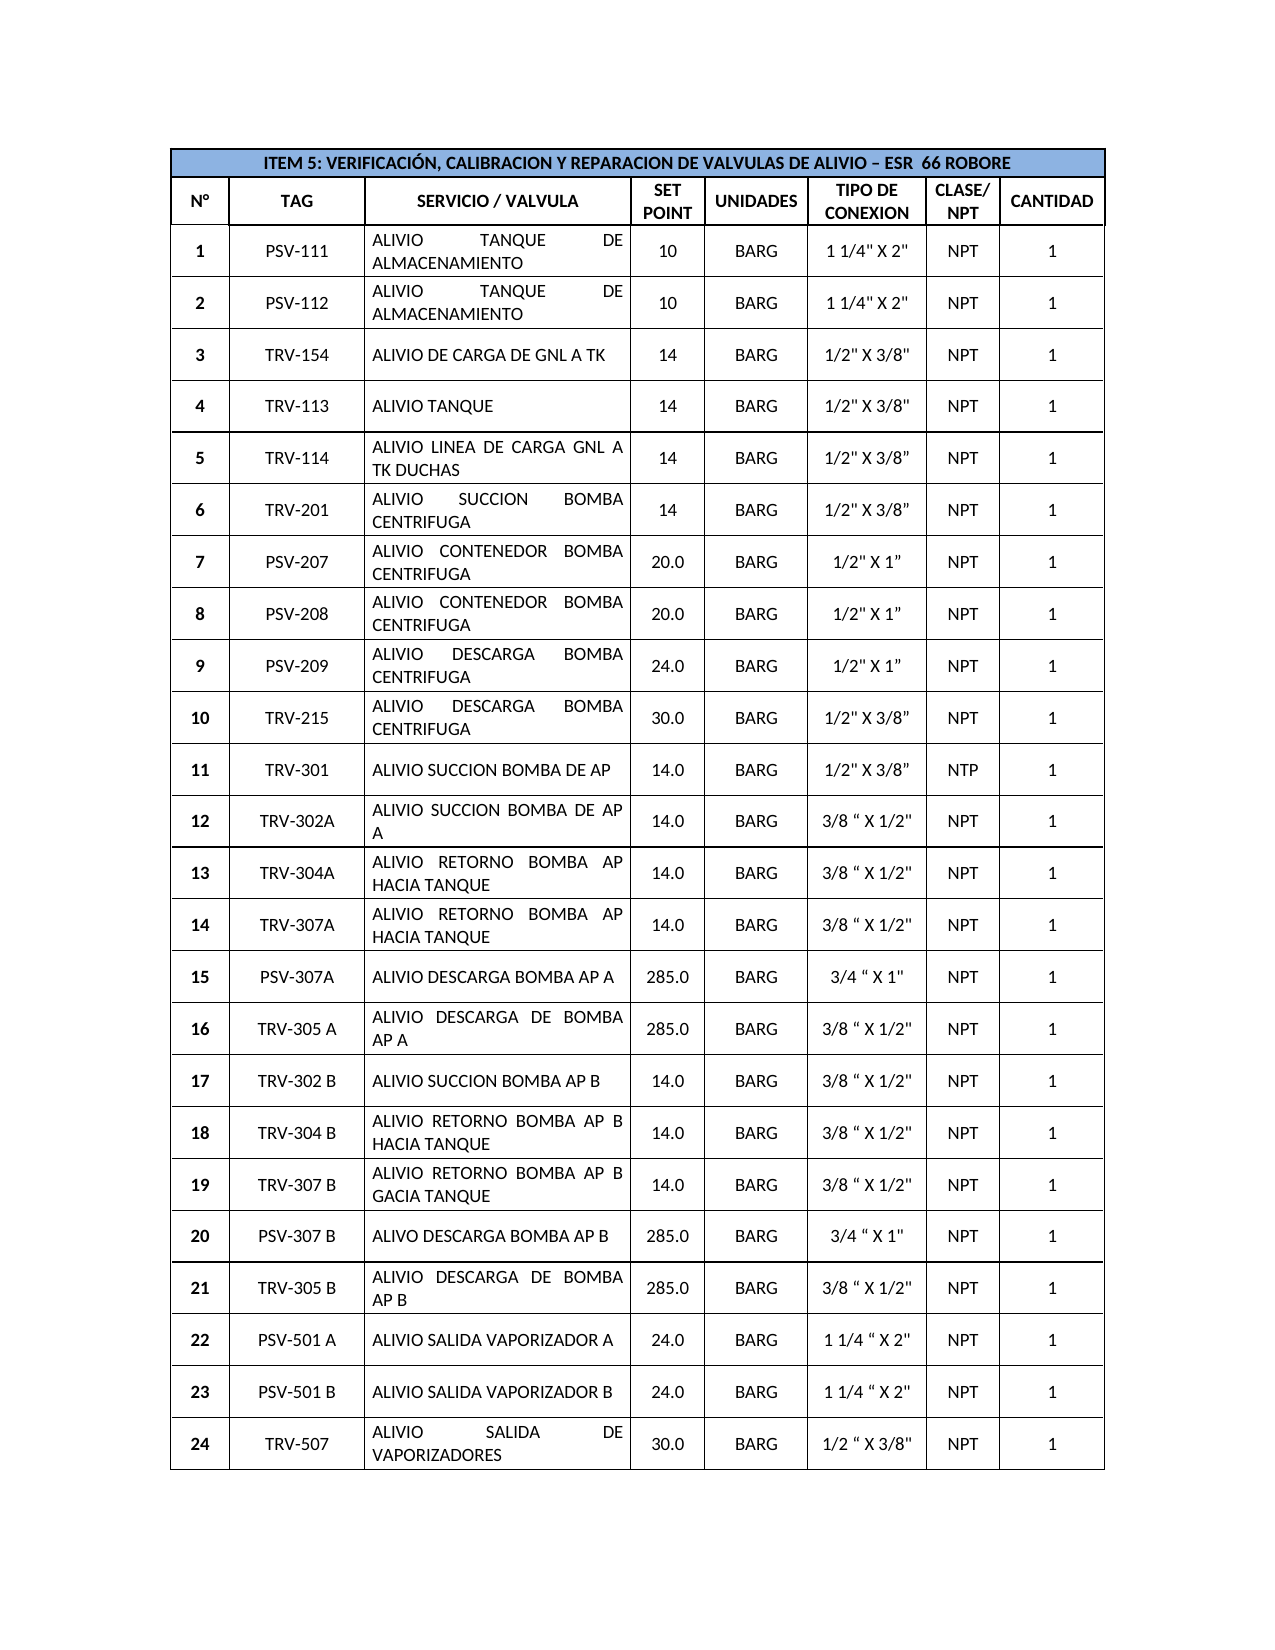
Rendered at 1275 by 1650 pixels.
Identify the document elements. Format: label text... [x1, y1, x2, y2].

table_cell TRV-154 [230, 329, 364, 379]
table_cell ALIVIO TANQUE DE ALMACENAMIENTO [365, 226, 630, 276]
table_cell 14.0 [631, 1055, 704, 1106]
table_cell 6 [171, 483, 229, 535]
table_cell ALIVIO DESCARGA DE BOMBA AP A [365, 1003, 630, 1054]
table_cell 22 [171, 1313, 229, 1365]
table_cell 1 [1000, 898, 1104, 950]
table_cell 1 [1000, 1106, 1104, 1158]
table_cell TRV-302A [230, 796, 364, 846]
table_cell 14 [631, 329, 704, 379]
table_cell 1 [1000, 1313, 1104, 1365]
table_cell 5 [171, 431, 229, 483]
table_cell SERVICIO / VALVULA [366, 178, 630, 224]
table_cell 285.0 [631, 1211, 704, 1261]
table_cell 1 [1000, 431, 1104, 483]
table_cell 1/2" X 3/8” [808, 692, 926, 743]
table_cell NPT [927, 1418, 999, 1469]
table_cell NPT [927, 951, 999, 1002]
table_cell TRV-215 [230, 692, 364, 743]
table_cell 1/2" X 1” [808, 640, 926, 691]
table_cell 17 [171, 1054, 229, 1106]
table_cell NPT [927, 1314, 999, 1365]
table_cell NPT [927, 588, 999, 639]
table_cell 23 [171, 1365, 229, 1417]
table_cell ALIVIO SUCCION BOMBA DE AP [365, 744, 630, 794]
table_cell 24.0 [631, 640, 704, 691]
table_cell ALIVIO TANQUE DE ALMACENAMIENTO [365, 277, 630, 328]
table_cell TRV-304A [230, 848, 364, 898]
table_cell 4 [171, 380, 229, 431]
table_cell ALIVIO LINEA DE CARGA GNL A TK DUCHAS [365, 433, 630, 483]
table_cell 1 1/4" X 2" [808, 277, 926, 328]
table_cell NPT [927, 484, 999, 535]
table_cell 1/2 “ X 3/8" [808, 1418, 926, 1469]
table_header ITEM 5: VERIFICACIÓN, CALIBRACION Y REPARACION DE VALVULAS DE ALIVIO – ESR 66 ROBORE [172, 150, 1104, 176]
table_cell 1 [1000, 743, 1104, 794]
table_cell 1 [1000, 276, 1104, 328]
table_cell TRV-304 B [230, 1107, 364, 1158]
table_cell BARG [705, 1055, 807, 1106]
table_cell 8 [171, 587, 229, 639]
table_cell TRV-307A [230, 899, 364, 950]
table_cell ALIVIO RETORNO BOMBA AP HACIA TANQUE [365, 899, 630, 950]
table_cell 21 [171, 1261, 229, 1313]
table_cell TRV-507 [230, 1418, 364, 1469]
table_cell 14 [631, 433, 704, 483]
table_cell NPT [927, 433, 999, 483]
table_cell UNIDADES [706, 178, 807, 224]
table_cell 1 1/4 “ X 2" [808, 1314, 926, 1365]
table_cell 1/2" X 1” [808, 536, 926, 587]
table_cell NPT [927, 899, 999, 950]
table_cell NPT [927, 1003, 999, 1054]
table_cell SET POINT [632, 178, 704, 224]
table_cell 14 [631, 381, 704, 431]
table_cell 285.0 [631, 951, 704, 1002]
table_cell NPT [927, 1366, 999, 1417]
table_cell 30.0 [631, 692, 704, 743]
table_cell ALIVIO SALIDA VAPORIZADOR A [365, 1314, 630, 1365]
table_cell 19 [171, 1158, 229, 1209]
table_cell BARG [705, 1263, 807, 1313]
table_cell BARG [705, 226, 807, 276]
table_cell BARG [705, 640, 807, 691]
table_cell 14.0 [631, 796, 704, 846]
table_cell 1 [1000, 795, 1104, 846]
table_cell 3/8 “ X 1/2" [808, 796, 926, 846]
table_cell 9 [171, 639, 229, 691]
table_cell 24 [171, 1417, 229, 1469]
table_cell BARG [705, 536, 807, 587]
table_cell ALIVIO DE CARGA DE GNL A TK [365, 329, 630, 379]
table_cell 24.0 [631, 1366, 704, 1417]
table_cell BARG [705, 796, 807, 846]
table_cell TRV-301 [230, 744, 364, 794]
table_cell BARG [705, 1003, 807, 1054]
table_cell PSV-111 [230, 226, 364, 276]
table_cell PSV-501 B [230, 1366, 364, 1417]
table_cell 16 [171, 1002, 229, 1054]
table_cell PSV-307 B [230, 1211, 364, 1261]
table_cell TRV-114 [230, 433, 364, 483]
table_cell ALIVO DESCARGA BOMBA AP B [365, 1211, 630, 1261]
table_cell ALIVIO DESCARGA DE BOMBA AP B [365, 1263, 630, 1313]
table_cell 10 [631, 226, 704, 276]
table_cell 2 [171, 276, 229, 328]
table_cell 3/4 “ X 1" [808, 1211, 926, 1261]
table_cell 14 [631, 484, 704, 535]
table_cell 1/2" X 3/8" [808, 381, 926, 431]
table_cell 13 [171, 846, 229, 898]
table_cell BARG [705, 744, 807, 794]
table_cell NPT [927, 692, 999, 743]
table_cell BARG [705, 381, 807, 431]
table_cell BARG [705, 329, 807, 379]
table_cell 15 [171, 950, 229, 1002]
table_cell BARG [705, 433, 807, 483]
table_cell 14.0 [631, 899, 704, 950]
table_cell BARG [705, 277, 807, 328]
table_cell BARG [705, 484, 807, 535]
table_cell 14.0 [631, 744, 704, 794]
table_cell 1 [1000, 1158, 1104, 1209]
table_cell NPT [927, 640, 999, 691]
table_cell 1/2" X 1” [808, 588, 926, 639]
table_cell BARG [705, 848, 807, 898]
table_cell 3/8 “ X 1/2" [808, 1159, 926, 1209]
table_cell 1 [1000, 846, 1104, 898]
table_cell ALIVIO SUCCION BOMBA DE AP A [365, 796, 630, 846]
table_cell 24.0 [631, 1314, 704, 1365]
table_cell 3/8 “ X 1/2" [808, 1263, 926, 1313]
table_cell 1 [1000, 328, 1104, 379]
table_cell TRV-201 [230, 484, 364, 535]
table_cell 3 [171, 328, 229, 379]
table_cell BARG [705, 1107, 807, 1158]
table_cell TRV-113 [230, 381, 364, 431]
table_cell 3/8 “ X 1/2" [808, 1055, 926, 1106]
table_cell NPT [927, 536, 999, 587]
table_cell 1 [1000, 691, 1104, 743]
table_cell NPT [927, 796, 999, 846]
table_cell BARG [705, 1418, 807, 1469]
table_cell ALIVIO SALIDA DE VAPORIZADORES [365, 1418, 630, 1469]
table_cell 3/8 “ X 1/2" [808, 848, 926, 898]
table_cell TIPO DE CONEXION [809, 178, 925, 224]
table_cell 20 [171, 1210, 229, 1261]
table_cell 285.0 [631, 1003, 704, 1054]
table_cell ALIVIO RETORNO BOMBA AP HACIA TANQUE [365, 848, 630, 898]
table_cell 14.0 [631, 848, 704, 898]
table_cell 1 [1000, 1261, 1104, 1313]
table_cell ALIVIO CONTENEDOR BOMBA CENTRIFUGA [365, 536, 630, 587]
table_cell 1 [1000, 1365, 1104, 1417]
table_cell 1 [1000, 1002, 1104, 1054]
table_cell 18 [171, 1106, 229, 1158]
table_cell BARG [705, 951, 807, 1002]
table_cell 1 [1000, 1210, 1104, 1261]
table_cell 3/8 “ X 1/2" [808, 1003, 926, 1054]
table_cell N° [172, 178, 228, 224]
table_cell ALIVIO RETORNO BOMBA AP B GACIA TANQUE [365, 1159, 630, 1209]
table_cell 1/2" X 3/8” [808, 433, 926, 483]
table_cell 1 [1000, 224, 1104, 276]
table_cell TRV-302 B [230, 1055, 364, 1106]
table_cell 12 [171, 795, 229, 846]
table_cell ALIVIO CONTENEDOR BOMBA CENTRIFUGA [365, 588, 630, 639]
table_cell 20.0 [631, 588, 704, 639]
table_cell PSV-501 A [230, 1314, 364, 1365]
table_cell NPT [927, 1159, 999, 1209]
table_cell NPT [927, 329, 999, 379]
table_cell 1 [1000, 587, 1104, 639]
table_cell 1/2" X 3/8" [808, 329, 926, 379]
table_cell 1 [1000, 483, 1104, 535]
table_cell 1 1/4 “ X 2" [808, 1366, 926, 1417]
table_cell ALIVIO TANQUE [365, 381, 630, 431]
table_cell NPT [927, 1107, 999, 1158]
table_cell 285.0 [631, 1263, 704, 1313]
table_cell 3/4 “ X 1" [808, 951, 926, 1002]
table_cell 14.0 [631, 1159, 704, 1209]
table_cell BARG [705, 1159, 807, 1209]
table_cell PSV-307A [230, 951, 364, 1002]
table_cell 1 [1000, 639, 1104, 691]
table_cell TRV-305 A [230, 1003, 364, 1054]
table_cell ALIVIO SALIDA VAPORIZADOR B [365, 1366, 630, 1417]
table_cell 11 [171, 743, 229, 794]
table_cell 1 [1000, 1417, 1104, 1469]
table_cell 7 [171, 535, 229, 587]
table_cell NPT [927, 381, 999, 431]
table_cell 3/8 “ X 1/2" [808, 1107, 926, 1158]
table_cell ALIVIO RETORNO BOMBA AP B HACIA TANQUE [365, 1107, 630, 1158]
table_cell 1 [1000, 380, 1104, 431]
table_cell NPT [927, 1263, 999, 1313]
table_cell 20.0 [631, 536, 704, 587]
table_cell ALIVIO DESCARGA BOMBA CENTRIFUGA [365, 640, 630, 691]
table_cell 1 1/4" X 2" [808, 226, 926, 276]
table_cell BARG [705, 1366, 807, 1417]
table_cell TRV-307 B [230, 1159, 364, 1209]
table_cell 30.0 [631, 1418, 704, 1469]
table_cell ALIVIO SUCCION BOMBA CENTRIFUGA [365, 484, 630, 535]
table_cell NPT [927, 848, 999, 898]
table_cell NTP [927, 744, 999, 794]
table_cell 1 [1000, 950, 1104, 1002]
table_cell BARG [705, 1211, 807, 1261]
table_cell NPT [927, 277, 999, 328]
table_cell NPT [927, 226, 999, 276]
table_cell PSV-208 [230, 588, 364, 639]
table_cell 10 [631, 277, 704, 328]
table_cell PSV-209 [230, 640, 364, 691]
table_cell PSV-207 [230, 536, 364, 587]
table_cell 1 [171, 225, 229, 276]
table_cell CLASE/ NPT [927, 178, 999, 224]
table_cell 1 [1000, 1054, 1104, 1106]
table_cell BARG [705, 692, 807, 743]
table_cell 14.0 [631, 1107, 704, 1158]
table_cell NPT [927, 1211, 999, 1261]
table_cell PSV-112 [230, 277, 364, 328]
table_cell ALIVIO SUCCION BOMBA AP B [365, 1055, 630, 1106]
table_cell 1/2" X 3/8” [808, 484, 926, 535]
table_cell BARG [705, 588, 807, 639]
table_cell BARG [705, 899, 807, 950]
table_cell TAG [230, 178, 364, 224]
table_cell CANTIDAD [1001, 178, 1104, 224]
table_cell 1 [1000, 535, 1104, 587]
table_cell NPT [927, 1055, 999, 1106]
table_cell ALIVIO DESCARGA BOMBA AP A [365, 951, 630, 1002]
table_cell BARG [705, 1314, 807, 1365]
table_cell 10 [171, 691, 229, 743]
table_cell 3/8 “ X 1/2" [808, 899, 926, 950]
table_cell TRV-305 B [230, 1263, 364, 1313]
table_cell ALIVIO DESCARGA BOMBA CENTRIFUGA [365, 692, 630, 743]
table_cell 1/2" X 3/8” [808, 744, 926, 794]
table_cell 14 [171, 898, 229, 950]
